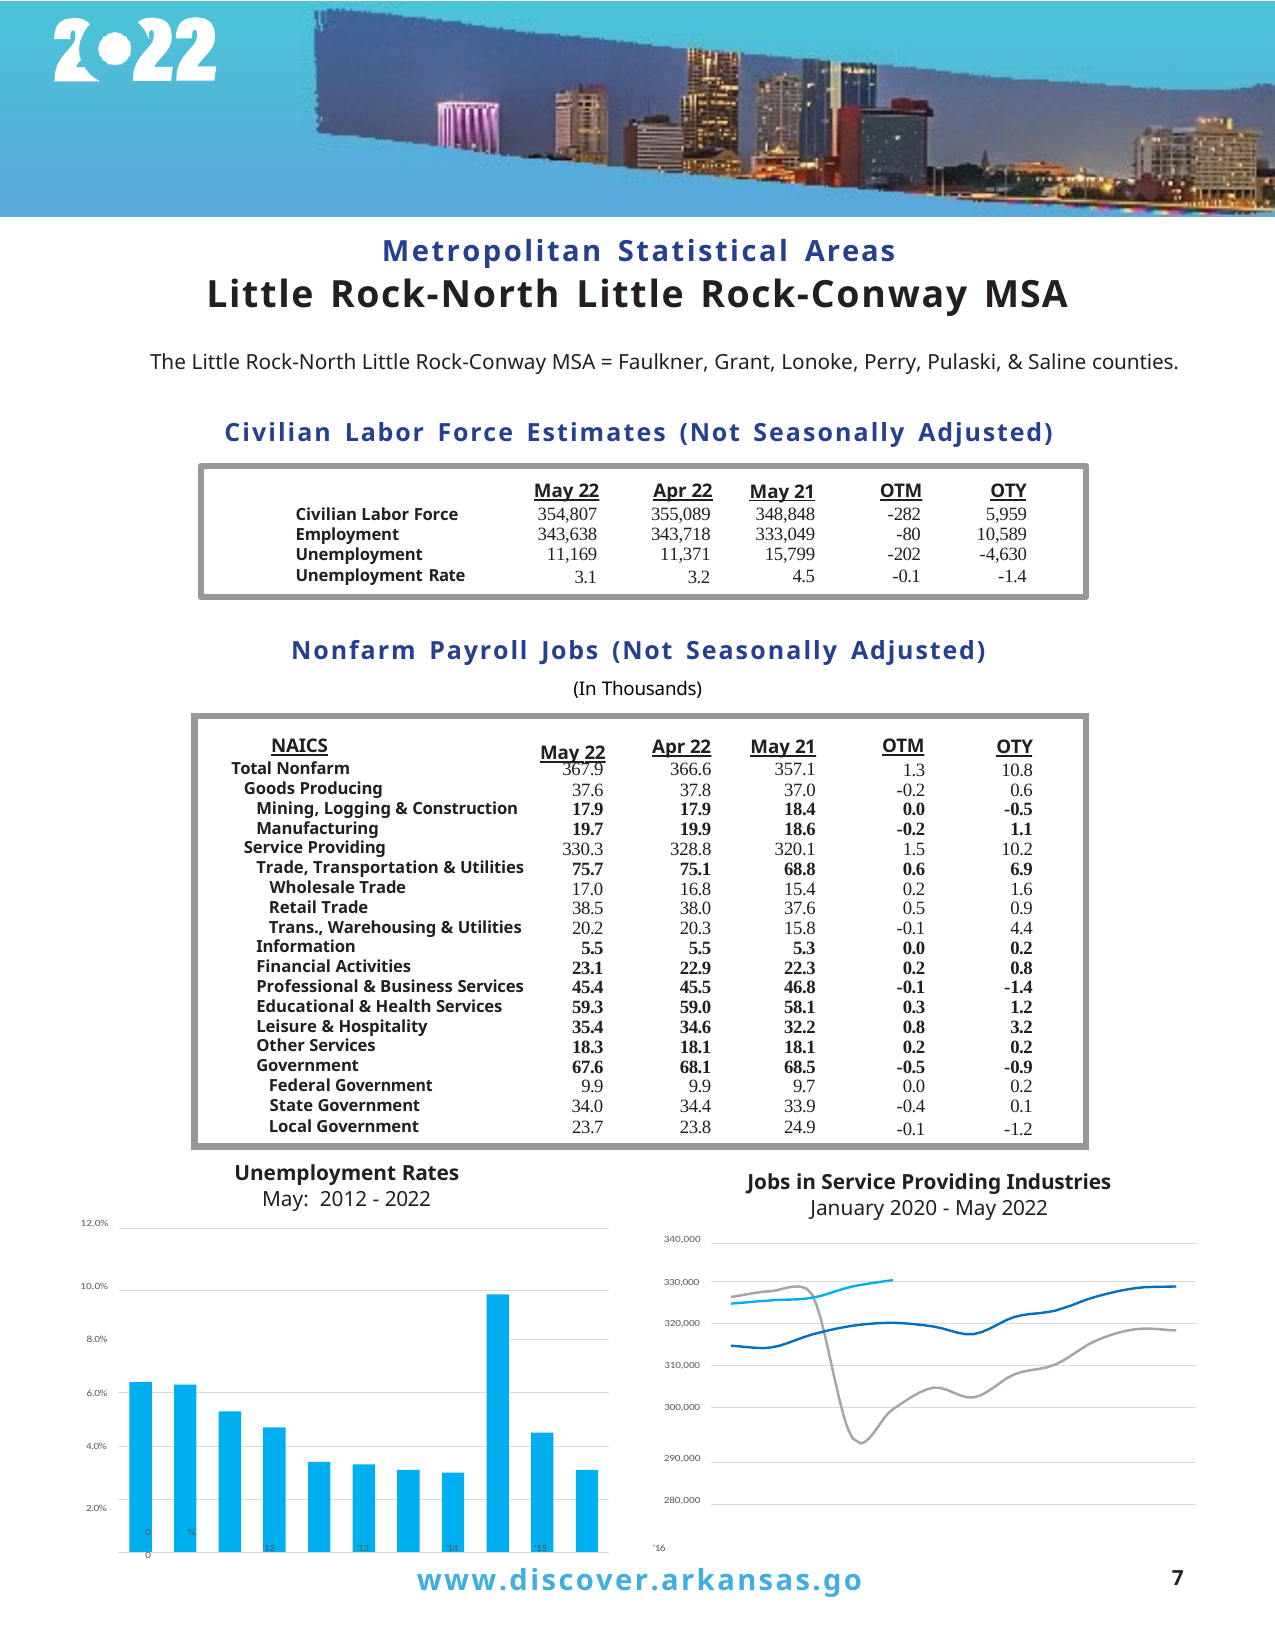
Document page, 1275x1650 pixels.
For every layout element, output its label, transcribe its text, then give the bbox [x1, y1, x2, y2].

table_cell Goods Producing 37.6 [198, 782, 624, 802]
text The Little Rock-North Little Rock-Conway MSA = Faulkner, Grant, Lonoke, Perry, Pulaski, & Saline counties. [150, 347, 1214, 376]
table_cell 34.6 [624, 1019, 728, 1039]
table_cell 17.9 [624, 802, 728, 821]
text May: 2012 - 2022 [79, 1185, 613, 1212]
table_cell 5.3 [728, 940, 846, 960]
table_cell -0.1 [846, 1118, 956, 1143]
table_cell 59.0 [624, 1000, 728, 1019]
table_cell 0.6 [846, 861, 956, 881]
table_cell Financial Activities 23.1 [198, 960, 624, 980]
table_cell Employment [290, 526, 493, 546]
table_cell 1.3 [846, 759, 956, 782]
table_cell Total Nonfarm 367.9 [198, 759, 624, 782]
table_cell Leisure & Hospitality 35.4 [198, 1019, 624, 1039]
table_cell 0.0 [846, 1079, 956, 1098]
table_cell State Government 34.0 [198, 1099, 624, 1118]
table_cell 68.1 [624, 1059, 728, 1079]
table_cell 75.1 [624, 861, 728, 881]
table_cell 4.5 [731, 566, 847, 598]
table_cell 343,638 [493, 526, 624, 546]
table_cell 357.1 [728, 759, 846, 782]
table_cell -0.1 [846, 920, 956, 940]
table_cell 10.8 [956, 759, 1083, 782]
table_cell 0.8 [956, 960, 1083, 980]
table_cell 18.6 [728, 821, 846, 841]
table_cell 34.4 [624, 1099, 728, 1118]
table_cell Manufacturing 19.7 [198, 821, 624, 841]
table_cell 38.0 [624, 901, 728, 920]
table_cell 3.2 [624, 566, 731, 598]
subtitle Little Rock-North Little Rock-Conway MSA [81, 269, 1192, 317]
table_cell 0.5 [846, 901, 956, 920]
table_cell -80 [847, 526, 948, 546]
table_cell 68.8 [728, 861, 846, 881]
table_cell 15,799 [731, 546, 847, 566]
table_cell 0.1 [956, 1099, 1083, 1118]
table_cell 58.1 [728, 1000, 846, 1019]
table_cell Information 5.5 [198, 940, 624, 960]
table_cell Trade, Transportation & Utilities 75.7 [198, 861, 624, 881]
table_cell Service Providing 330.3 [198, 841, 624, 861]
table_cell 0.0 [846, 802, 956, 821]
table_cell Local Government 23.7 [198, 1118, 624, 1143]
table_cell 0.2 [956, 1079, 1083, 1098]
picture [0, 1, 1275, 217]
table_cell 16.8 [624, 881, 728, 901]
table_cell 37.0 [728, 782, 846, 802]
table_cell 0.2 [846, 960, 956, 980]
table_cell 1.5 [846, 841, 956, 861]
table_cell 18.4 [728, 802, 846, 821]
table_cell 1.6 [956, 881, 1083, 901]
table_cell 0.2 [956, 940, 1083, 960]
table_cell 11,371 [624, 546, 731, 566]
table_cell 0.2 [846, 881, 956, 901]
table_cell Educational & Health Services 59.3 [198, 1000, 624, 1019]
table_header [290, 467, 493, 504]
table_cell 24.9 [728, 1118, 846, 1143]
table_cell 343,718 [624, 526, 731, 546]
table_cell 3.1 [493, 566, 624, 598]
table_cell 15.8 [728, 920, 846, 940]
table_cell Government 67.6 [198, 1059, 624, 1079]
table_cell Trans., Warehousing & Utilities 20.2 [198, 920, 624, 940]
table_cell 22.9 [624, 960, 728, 980]
table_cell 320.1 [728, 841, 846, 861]
table_cell 354,807 [493, 505, 624, 526]
table_cell Other Services 18.3 [198, 1039, 624, 1059]
table_cell 37.6 [728, 901, 846, 920]
table_cell Unemployment [290, 546, 493, 566]
table_cell Civilian Labor Force [290, 505, 493, 526]
table_cell -0.9 [956, 1059, 1083, 1079]
table_cell 0.9 [956, 901, 1083, 920]
table_cell 1.2 [956, 1000, 1083, 1019]
table_cell -0.2 [846, 782, 956, 802]
table_cell -0.1 [847, 566, 948, 598]
table_cell -282 [847, 505, 948, 526]
table_cell 355,089 [624, 505, 731, 526]
table_cell 0.2 [846, 1039, 956, 1059]
table_cell 1.1 [956, 821, 1083, 841]
table_header NAICS May 22 [198, 719, 624, 759]
table_header May 22 [493, 467, 624, 504]
table_cell 32.2 [728, 1019, 846, 1039]
table_cell Retail Trade 38.5 [198, 901, 624, 920]
table_cell -0.2 [846, 821, 956, 841]
table_header OTY [948, 467, 1032, 504]
table_cell 18.1 [728, 1039, 846, 1059]
table_cell 348,848 [731, 505, 847, 526]
table_cell Mining, Logging & Construction 17.9 [198, 802, 624, 821]
table_cell 0.3 [846, 1000, 956, 1019]
text Unemployment Rates [79, 1159, 613, 1185]
table_cell -1.2 [956, 1118, 1083, 1143]
table_cell -1.4 [948, 566, 1032, 598]
table_cell 0.8 [846, 1019, 956, 1039]
table_cell 20.3 [624, 920, 728, 940]
text January 2020 - May 2022 [644, 1194, 1214, 1221]
table_header OTM [847, 467, 948, 504]
table_header Apr 22 [624, 467, 731, 504]
table_cell Federal Government 9.9 [198, 1079, 624, 1098]
text (In Thousands) [81, 675, 1194, 701]
table_cell Professional & Business Services 45.4 [198, 980, 624, 999]
table_cell 0.2 [956, 1039, 1083, 1059]
table_cell 33.9 [728, 1099, 846, 1118]
table_cell 0.6 [956, 782, 1083, 802]
table_header May 21 [731, 467, 847, 504]
table_cell 45.5 [624, 980, 728, 999]
table_header May 21 [728, 719, 846, 759]
table_cell 333,049 [731, 526, 847, 546]
table_cell 0.0 [846, 940, 956, 960]
table_cell Unemployment Rate [290, 566, 493, 598]
table_cell 328.8 [624, 841, 728, 861]
table_cell 19.9 [624, 821, 728, 841]
table_cell 6.9 [956, 861, 1083, 881]
table_header OTM [846, 719, 956, 759]
subtitle Metropolitan Statistical Areas [81, 232, 1196, 269]
table_cell 9.7 [728, 1079, 846, 1098]
table_cell 366.6 [624, 759, 728, 782]
table_cell 68.5 [728, 1059, 846, 1079]
table_cell 4.4 [956, 920, 1083, 940]
table_cell 18.1 [624, 1039, 728, 1059]
table_cell -0.5 [956, 802, 1083, 821]
table_cell 10.2 [956, 841, 1083, 861]
table_cell -0.1 [846, 980, 956, 999]
table_cell 37.8 [624, 782, 728, 802]
table_cell 23.8 [624, 1118, 728, 1143]
table_cell -202 [847, 546, 948, 566]
table_cell 5,959 [948, 505, 1032, 526]
table_cell 46.8 [728, 980, 846, 999]
table_header OTY [956, 719, 1083, 759]
text Nonfarm Payroll Jobs (Not Seasonally Adjusted) [81, 633, 1195, 667]
table_cell -0.4 [846, 1099, 956, 1118]
table_cell 5.5 [624, 940, 728, 960]
table_cell 22.3 [728, 960, 846, 980]
table_cell 11,169 [493, 546, 624, 566]
text Civilian Labor Force Estimates (Not Seasonally Adjusted) [81, 414, 1196, 448]
table_cell 9.9 [624, 1079, 728, 1098]
table_cell Wholesale Trade 17.0 [198, 881, 624, 901]
table_cell -0.5 [846, 1059, 956, 1079]
table_cell -4,630 [948, 546, 1032, 566]
table_header Apr 22 [624, 719, 728, 759]
text Jobs in Service Providing Industries [643, 1168, 1214, 1194]
table_cell 3.2 [956, 1019, 1083, 1039]
table_cell -1.4 [956, 980, 1083, 999]
table_cell 10,589 [948, 526, 1032, 546]
table_cell 15.4 [728, 881, 846, 901]
